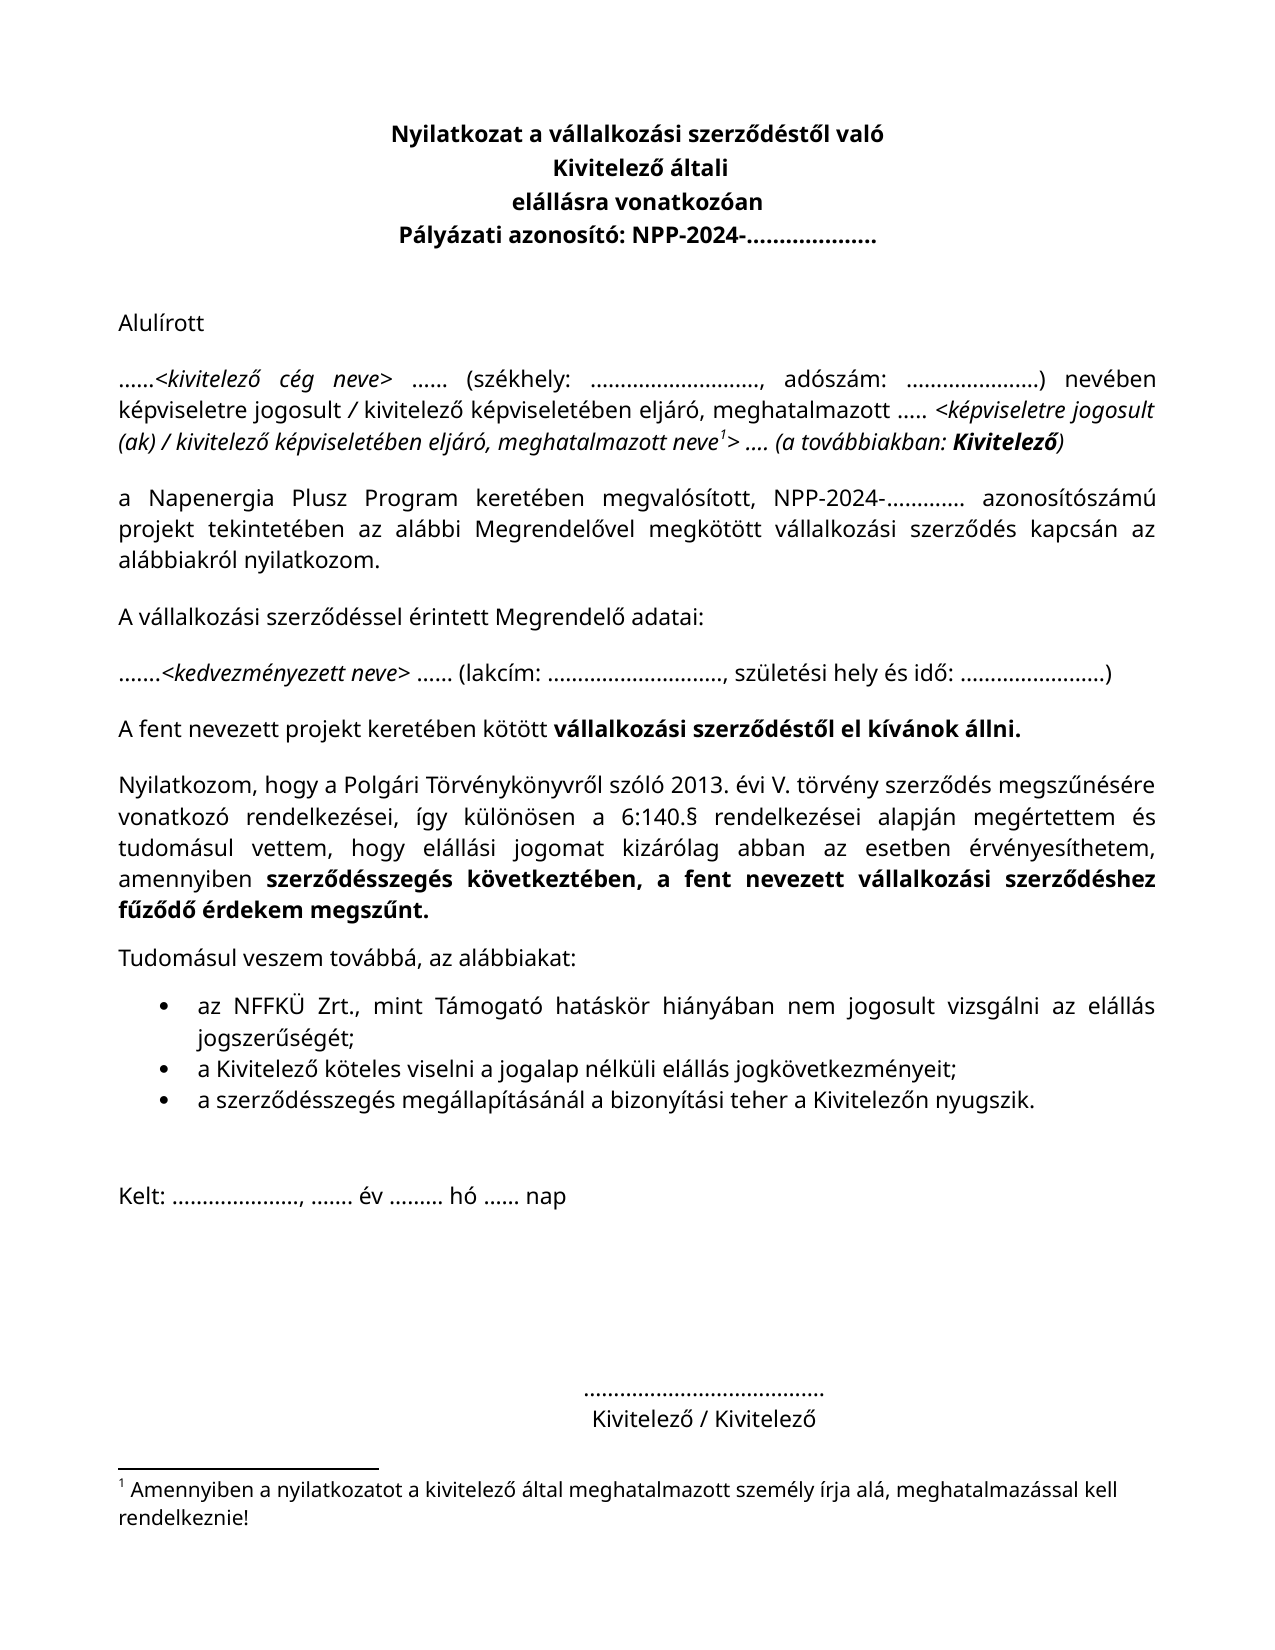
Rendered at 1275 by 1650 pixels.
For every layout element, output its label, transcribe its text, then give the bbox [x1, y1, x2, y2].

list a Kivitelező köteles viselni a jogalap nélküli elállás jogkövetkezményeit; [160, 1053, 1157, 1084]
text Kelt: …………………, ……. év ……… hó …… nap [118, 1180, 1157, 1211]
list a szerződésszegés megállapításánál a bizonyítási teher a Kivitelezőn nyugszik. [160, 1084, 1157, 1115]
text …....<kedvezményezett neve> …… (lakcím: ……………………….., születési hely és idő: ……………………) [118, 657, 1157, 688]
text A fent nevezett projekt keretében kötött vállalkozási szerződéstől el kívánok állni. [118, 713, 1157, 744]
text Pályázati azonosító: NPP-2024-……………….. [118, 219, 1157, 251]
list az NFFKÜ Zrt., mint Támogató hatáskör hiányában nem jogosult vizsgálni az elállás jogszerűségét; [160, 990, 1157, 1053]
text Alulírott [118, 307, 1157, 338]
text Nyilatkozat a vállalkozási szerződéstől való [118, 118, 1157, 149]
text Nyilatkozom, hogy a Polgári Törvénykönyvről szóló 2013. évi V. törvény szerződés megszűnésére vonatkozó rendelkezései, így különösen a 6:140.§ rendelkezései alapján megértettem és tudomásul vettem, hogy elállási jogomat kizárólag abban az esetben érvényesíthetem, amennyiben szerződésszegés következtében, a fent nevezett vállalkozási szerződéshez fűződő érdekem megszűnt. [118, 769, 1157, 926]
text elállásra vonatkozóan [118, 186, 1157, 217]
text Tudomásul veszem továbbá, az alábbiakat: [118, 942, 1157, 973]
text a Napenergia Plusz Program keretében megvalósított, NPP-2024-…………. azonosítószámú projekt tekintetében az alábbi Megrendelővel megkötött vállalkozási szerződés kapcsán az alábbiakról nyilatkozom. [118, 482, 1157, 576]
text ……<kivitelező cég neve> …… (székhely: ………………………., adószám: ………………….) nevében képviseletre jogosult / kivitelező képviseletében eljáró, meghatalmazott ….. <képviseletre jogosult (ak) / kivitelező képviseletében eljáró, meghatalmazott neve> …. (a továbbiakban: Kivitelező) [118, 363, 1157, 457]
text Kivitelező általi [118, 152, 1157, 183]
text A vállalkozási szerződéssel érintett Megrendelő adatai: [118, 601, 1157, 632]
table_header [460, 1371, 947, 1458]
